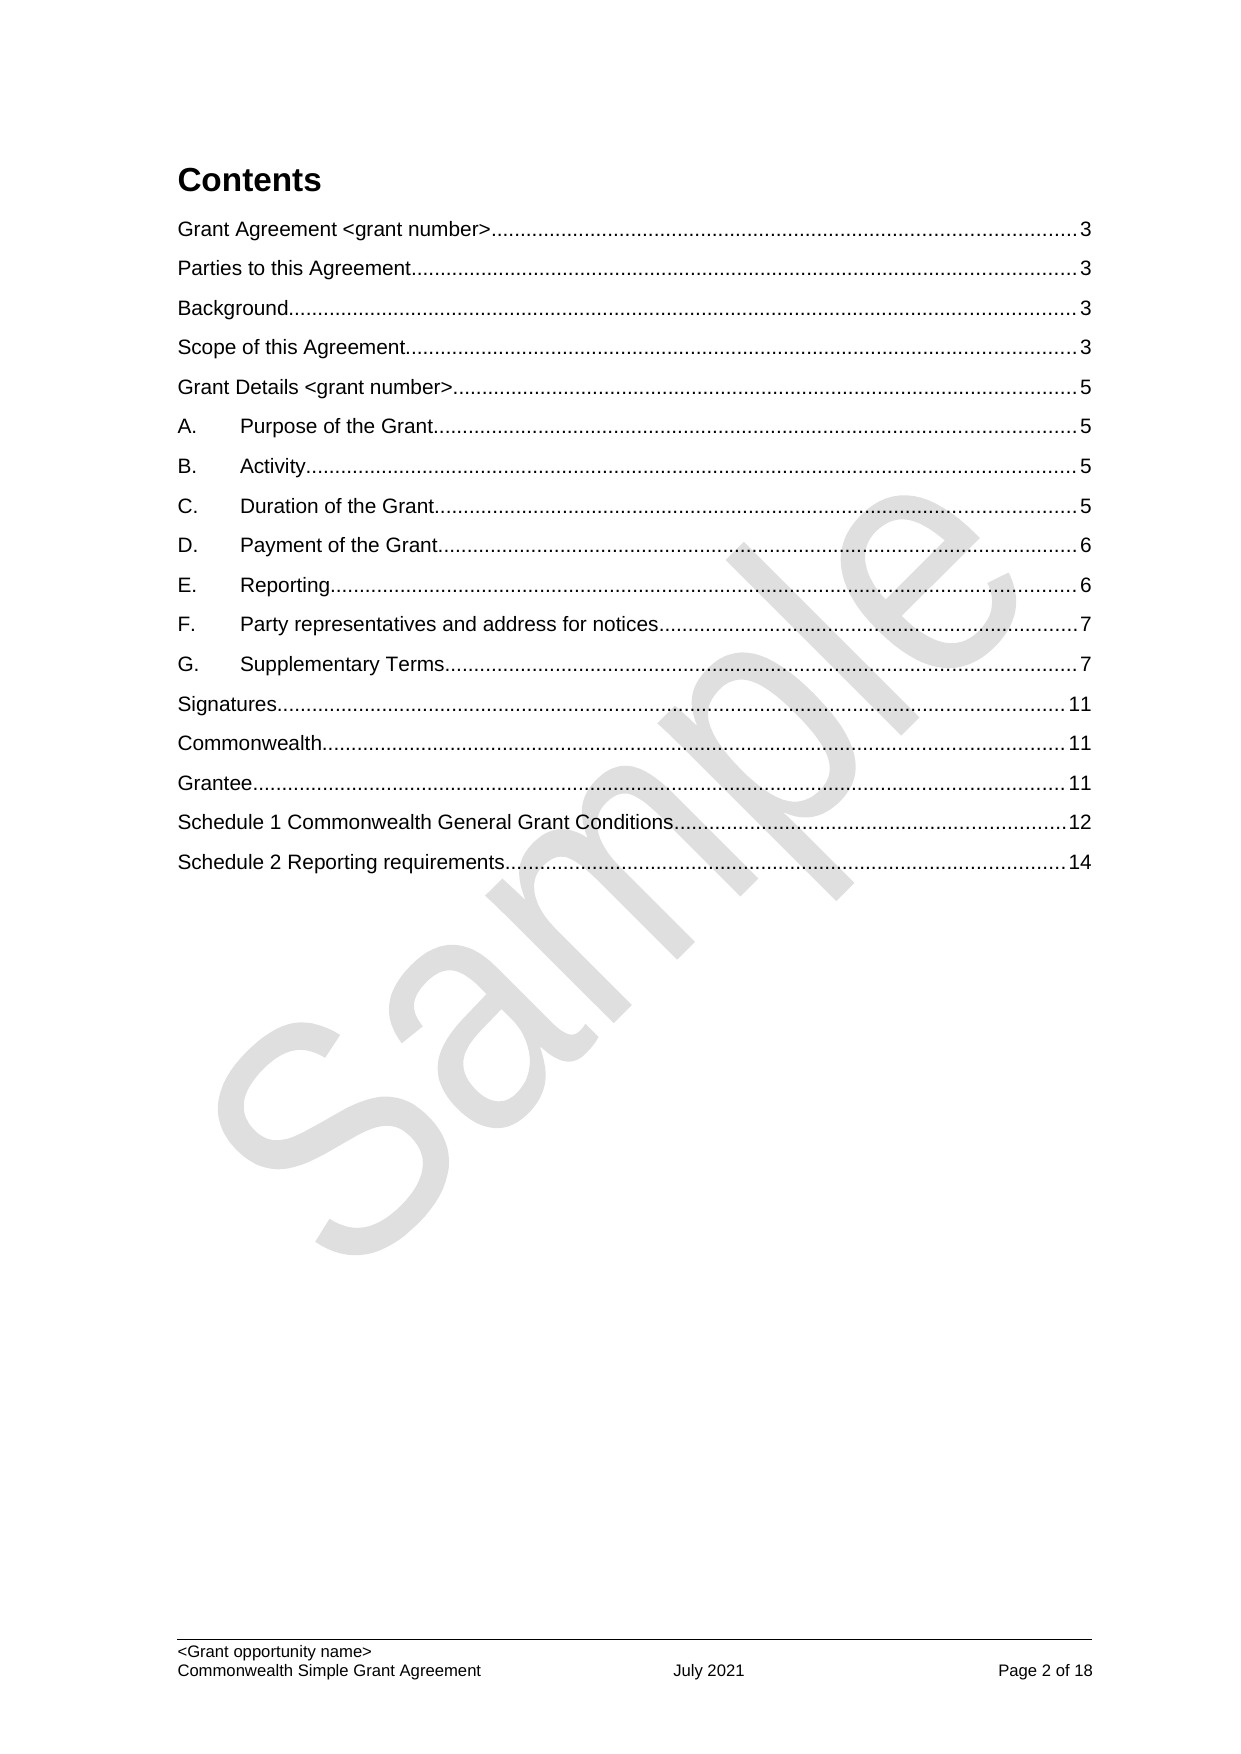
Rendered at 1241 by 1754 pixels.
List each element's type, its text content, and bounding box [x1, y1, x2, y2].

subtitle Contents [177, 160, 1092, 199]
text Signatures 11 [177, 686, 1092, 715]
text D. Payment of the Grant 6 [177, 528, 1092, 557]
text Schedule 2 Reporting requirements 14 [177, 844, 1092, 874]
text C. Duration of the Grant 5 [177, 488, 1092, 517]
text A. Purpose of the Grant 5 [177, 409, 1092, 438]
text Commonwealth 11 [177, 726, 1092, 755]
text Background 3 [177, 290, 1092, 319]
text Grantee 11 [177, 765, 1092, 794]
text Grant Details <grant number> 5 [177, 369, 1092, 399]
text F. Party representatives and address for notices 7 [177, 607, 1092, 636]
text Schedule 1 Commonwealth General Grant Conditions 12 [177, 805, 1092, 834]
text Grant Agreement <grant number> 3 [177, 211, 1092, 240]
text G. Supplementary Terms 7 [177, 647, 1092, 676]
text Parties to this Agreement 3 [177, 251, 1092, 280]
text E. Reporting 6 [177, 567, 1092, 597]
text Scope of this Agreement 3 [177, 330, 1092, 359]
text B. Activity 5 [177, 449, 1092, 478]
